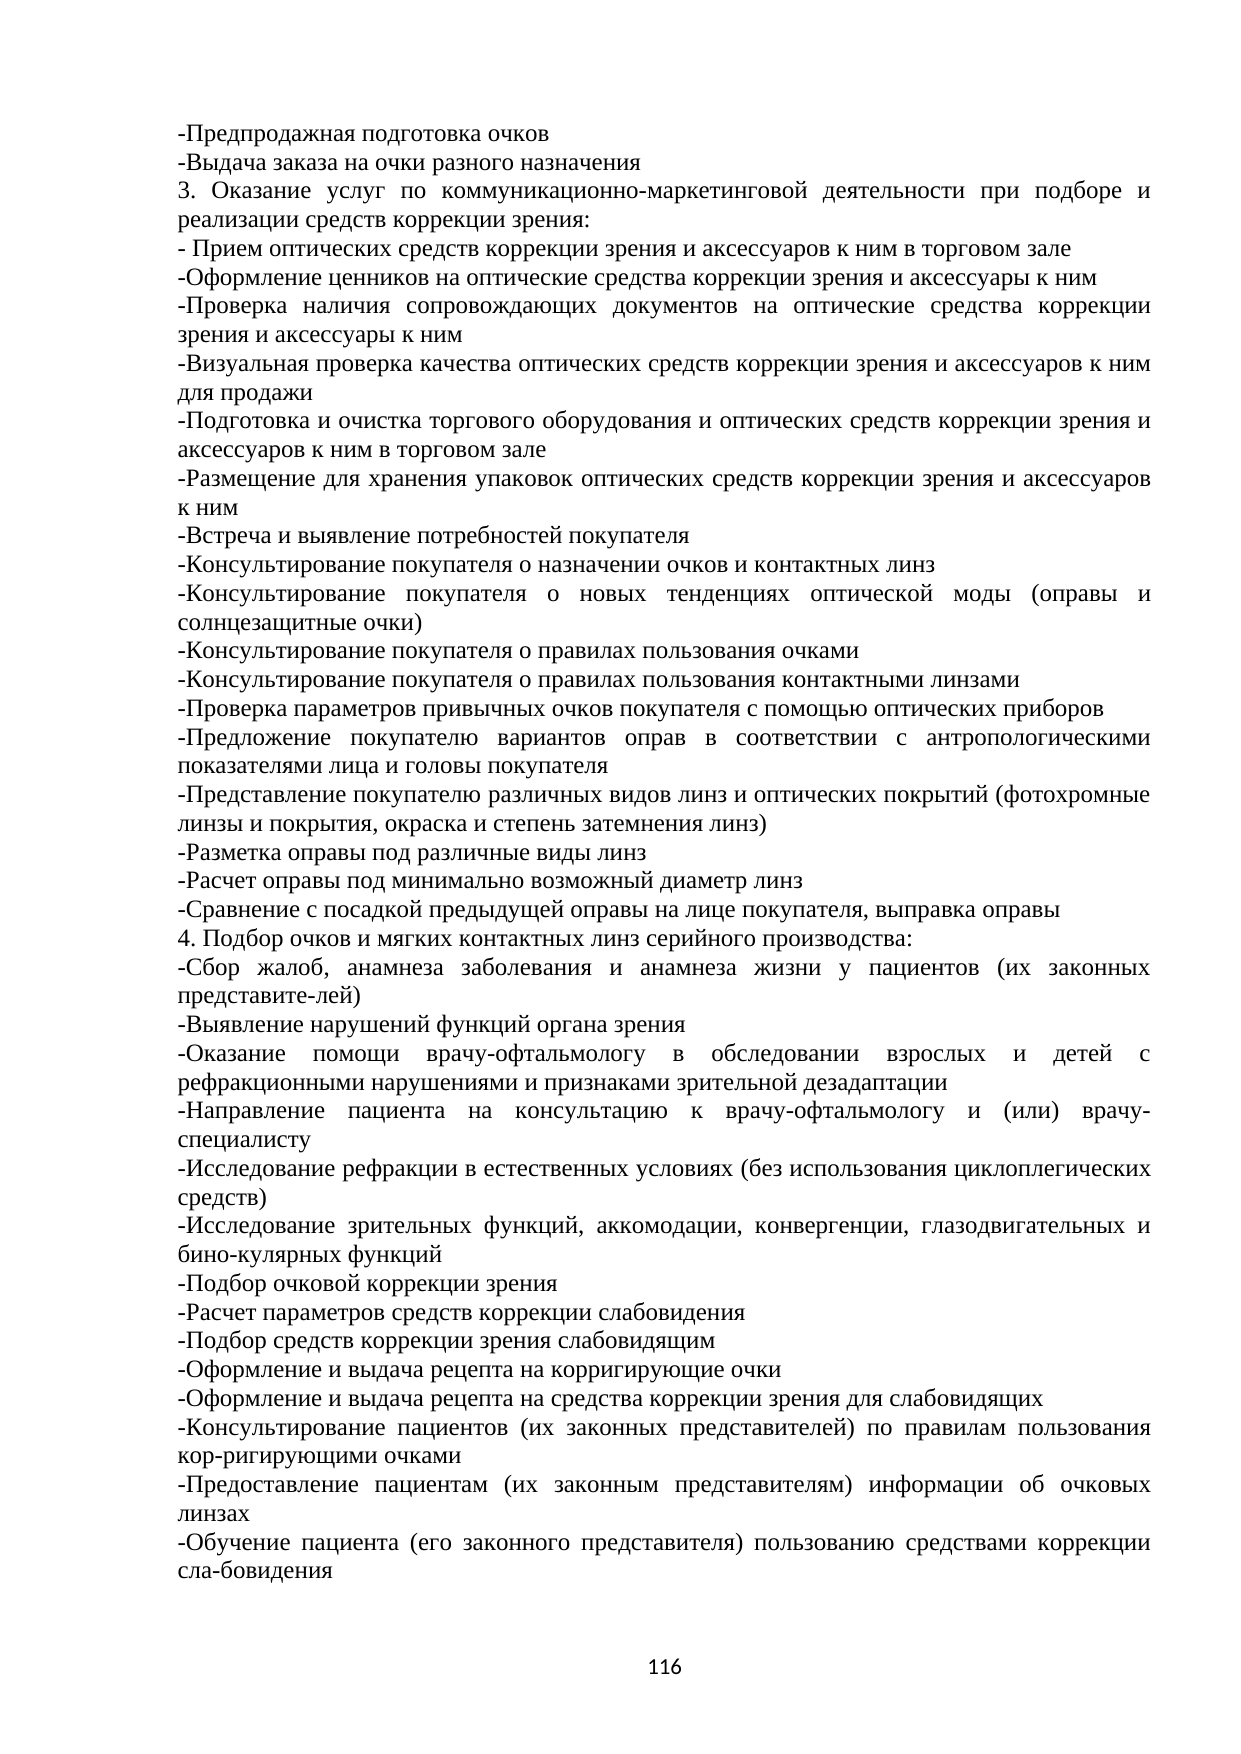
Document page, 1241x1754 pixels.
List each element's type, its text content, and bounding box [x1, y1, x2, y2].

text -Исследование зрительных функций, аккомодации, конвергенции, глазодвигательных и бино-кулярных функций [177, 1211, 1152, 1268]
text -Направление пациента на консультацию к врачу-офтальмологу и (или) врачу-специалисту [177, 1096, 1152, 1153]
text -Оформление ценников на оптические средства коррекции зрения и аксессуары к ним [177, 262, 1152, 291]
text -Представление покупателю различных видов линз и оптических покрытий (фотохромные линзы и покрытия, окраска и степень затемнения линз) [177, 779, 1152, 837]
text -Сбор жалоб, анамнеза заболевания и анамнеза жизни у пациентов (их законных представите-лей) [177, 952, 1152, 1009]
text -Консультирование пациентов (их законных представителей) по правилам пользования кор-ригирующими очками [177, 1412, 1152, 1469]
text -Подбор средств коррекции зрения слабовидящим [177, 1326, 1152, 1354]
text 3. Оказание услуг по коммуникационно-маркетинговой деятельности при подборе и реализации средств коррекции зрения: [177, 176, 1152, 233]
text 4. Подбор очков и мягких контактных линз серийного производства: [177, 923, 1152, 952]
text -Исследование рефракции в естественных условиях (без использования циклоплегических средств) [177, 1153, 1152, 1211]
text -Расчет параметров средств коррекции слабовидения [177, 1297, 1152, 1326]
text -Консультирование покупателя о новых тенденциях оптической моды (оправы и солнцезащитные очки) [177, 578, 1152, 636]
text -Предоставление пациентам (их законным представителям) информации об очковых линзах [177, 1469, 1152, 1527]
text - Прием оптических средств коррекции зрения и аксессуаров к ним в торговом зале [177, 233, 1152, 262]
text -Оформление и выдача рецепта на корригирующие очки [177, 1354, 1152, 1383]
text -Консультирование покупателя о правилах пользования контактными линзами [177, 664, 1152, 693]
text -Проверка наличия сопровождающих документов на оптические средства коррекции зрения и аксессуары к ним [177, 291, 1152, 348]
text -Предпродажная подготовка очков [177, 118, 1152, 147]
text -Предложение покупателю вариантов оправ в соответствии с антропологическими показателями лица и головы покупателя [177, 722, 1152, 779]
text -Разметка оправы под различные виды линз [177, 837, 1152, 866]
text -Консультирование покупателя о правилах пользования очками [177, 636, 1152, 664]
text -Визуальная проверка качества оптических средств коррекции зрения и аксессуаров к ним для продажи [177, 348, 1152, 406]
text -Подбор очковой коррекции зрения [177, 1268, 1152, 1297]
text -Проверка параметров привычных очков покупателя с помощью оптических приборов [177, 693, 1152, 722]
text -Подготовка и очистка торгового оборудования и оптических средств коррекции зрения и аксессуаров к ним в торговом зале [177, 406, 1152, 463]
text -Обучение пациента (его законного представителя) пользованию средствами коррекции сла-бовидения [177, 1527, 1152, 1584]
text -Оформление и выдача рецепта на средства коррекции зрения для слабовидящих [177, 1383, 1152, 1412]
text -Консультирование покупателя о назначении очков и контактных линз [177, 549, 1152, 578]
text -Выдача заказа на очки разного назначения [177, 147, 1152, 176]
text -Размещение для хранения упаковок оптических средств коррекции зрения и аксессуаров к ним [177, 463, 1152, 521]
text -Расчет оправы под минимально возможный диаметр линз [177, 866, 1152, 894]
text -Сравнение с посадкой предыдущей оправы на лице покупателя, выправка оправы [177, 894, 1152, 923]
text -Встреча и выявление потребностей покупателя [177, 521, 1152, 549]
text -Выявление нарушений функций органа зрения [177, 1009, 1152, 1038]
text -Оказание помощи врачу-офтальмологу в обследовании взрослых и детей с рефракционными нарушениями и признаками зрительной дезадаптации [177, 1038, 1152, 1096]
